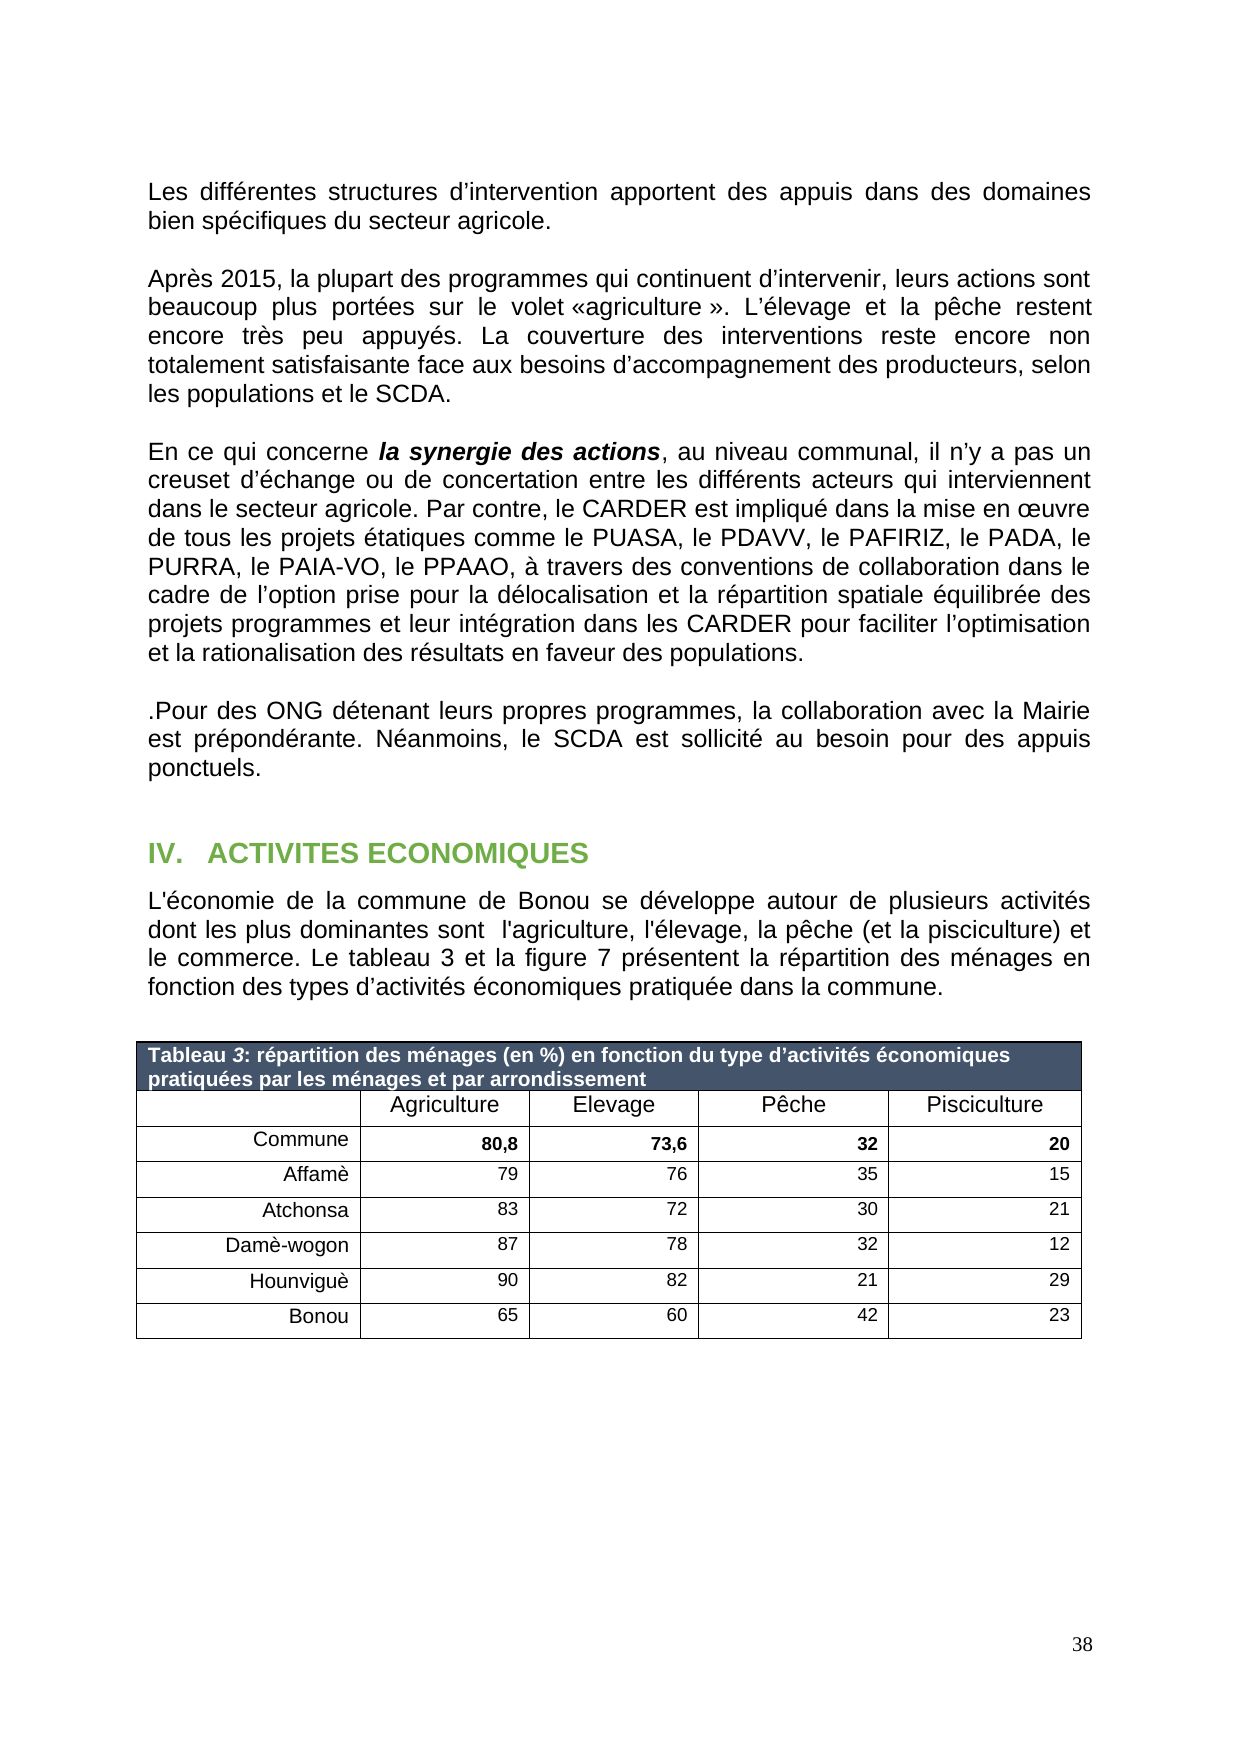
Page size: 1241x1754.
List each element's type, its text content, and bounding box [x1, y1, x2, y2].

table_header Tableau 3: répartition des ménages (en %) en fonction du type d’activités économiques pratiquées par les ménages et par arrondissement [137, 1043, 1081, 1090]
table_cell 42 [699, 1304, 888, 1338]
table_cell 80,8 [361, 1127, 529, 1161]
table_cell Pisciculture [889, 1091, 1081, 1126]
table_cell 60 [530, 1304, 698, 1338]
table_cell 82 [530, 1269, 698, 1303]
table_cell Agriculture [361, 1091, 529, 1126]
table_cell 72 [530, 1198, 698, 1232]
table_cell 21 [699, 1269, 888, 1303]
text Après 2015, la plupart des programmes qui continuent d’intervenir, leurs actions sont beaucoup plus portées sur le volet «agriculture ». L’élevage et la pêche restent encore très peu appuyés. La couverture des interventions reste encore non totalement satisfaisante face aux besoins d’accompagnement des producteurs, selon les populations et le SCDA. [148, 263, 1092, 407]
table_cell Commune [137, 1127, 360, 1161]
text .Pour des ONG détenant leurs propres programmes, la collaboration avec la Mairie est prépondérante. Néanmoins, le SCDA est sollicité au besoin pour des appuis ponctuels. [148, 696, 1092, 782]
table_cell 30 [699, 1198, 888, 1232]
text En ce qui concerne la synergie des actions, au niveau communal, il n’y a pas un creuset d’échange ou de concertation entre les différents acteurs qui interviennent dans le secteur agricole. Par contre, le CARDER est impliqué dans la mise en œuvre de tous les projets étatiques comme le PUASA, le PDAVV, le PAFIRIZ, le PADA, le PURRA, le PAIA-VO, le PPAAO, à travers des conventions de collaboration dans le cadre de l’option prise pour la délocalisation et la répartition spatiale équilibrée des projets programmes et leur intégration dans les CARDER pour faciliter l’optimisation et la rationalisation des résultats en faveur des populations. [148, 436, 1092, 666]
table_cell 23 [889, 1304, 1081, 1338]
text L'économie de la commune de Bonou se développe autour de plusieurs activités dont les plus dominantes sont l'agriculture, l'élevage, la pêche (et la pisciculture) et le commerce. Le tableau 3 et la figure 7 présentent la répartition des ménages en fonction des types d’activités économiques pratiquée dans la commune. [148, 886, 1092, 1001]
table_cell [137, 1091, 360, 1126]
table_cell 21 [889, 1198, 1081, 1232]
table_cell Atchonsa [137, 1198, 360, 1232]
table_cell 73,6 [530, 1127, 698, 1161]
table_cell Pêche [699, 1091, 888, 1126]
table_cell 20 [889, 1127, 1081, 1161]
table_cell Hounviguè [137, 1269, 360, 1303]
table_cell 76 [530, 1162, 698, 1197]
table_cell 12 [889, 1233, 1081, 1267]
table_cell 32 [699, 1233, 888, 1267]
table_cell 35 [699, 1162, 888, 1197]
text Les différentes structures d’intervention apportent des appuis dans des domaines bien spécifiques du secteur agricole. [148, 177, 1092, 234]
table_cell 15 [889, 1162, 1081, 1197]
list ACTIVITES ECONOMIQUES [148, 836, 1092, 869]
table_cell Bonou [137, 1304, 360, 1338]
table_cell 32 [699, 1127, 888, 1161]
table_cell Elevage [530, 1091, 698, 1126]
table_cell 65 [361, 1304, 529, 1338]
table_cell 87 [361, 1233, 529, 1267]
table_cell Damè-wogon [137, 1233, 360, 1267]
table_cell Affamè [137, 1162, 360, 1197]
table_cell 29 [889, 1269, 1081, 1303]
table_cell 79 [361, 1162, 529, 1197]
table_cell 90 [361, 1269, 529, 1303]
table_cell 83 [361, 1198, 529, 1232]
table_cell 78 [530, 1233, 698, 1267]
